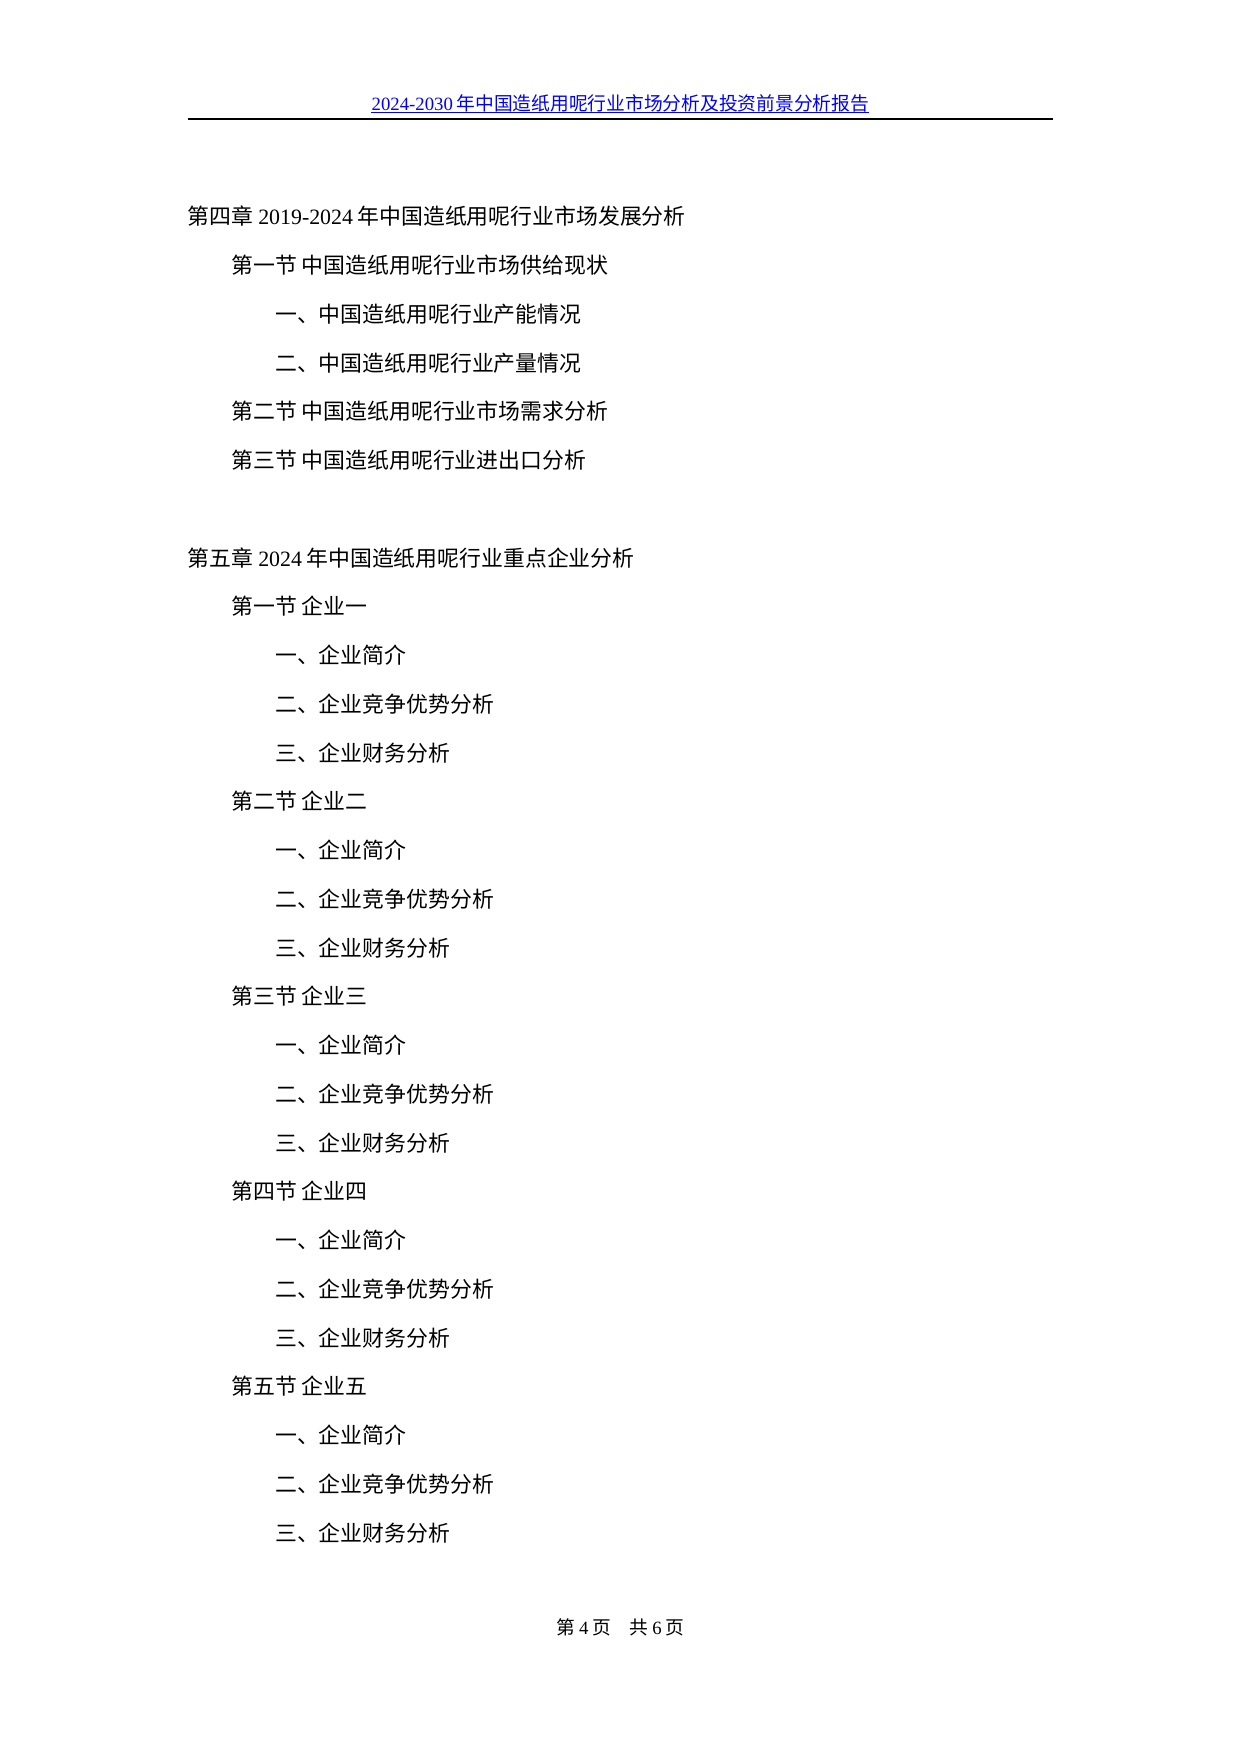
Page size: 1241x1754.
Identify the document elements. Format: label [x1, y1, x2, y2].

text [187, 150, 1053, 1548]
